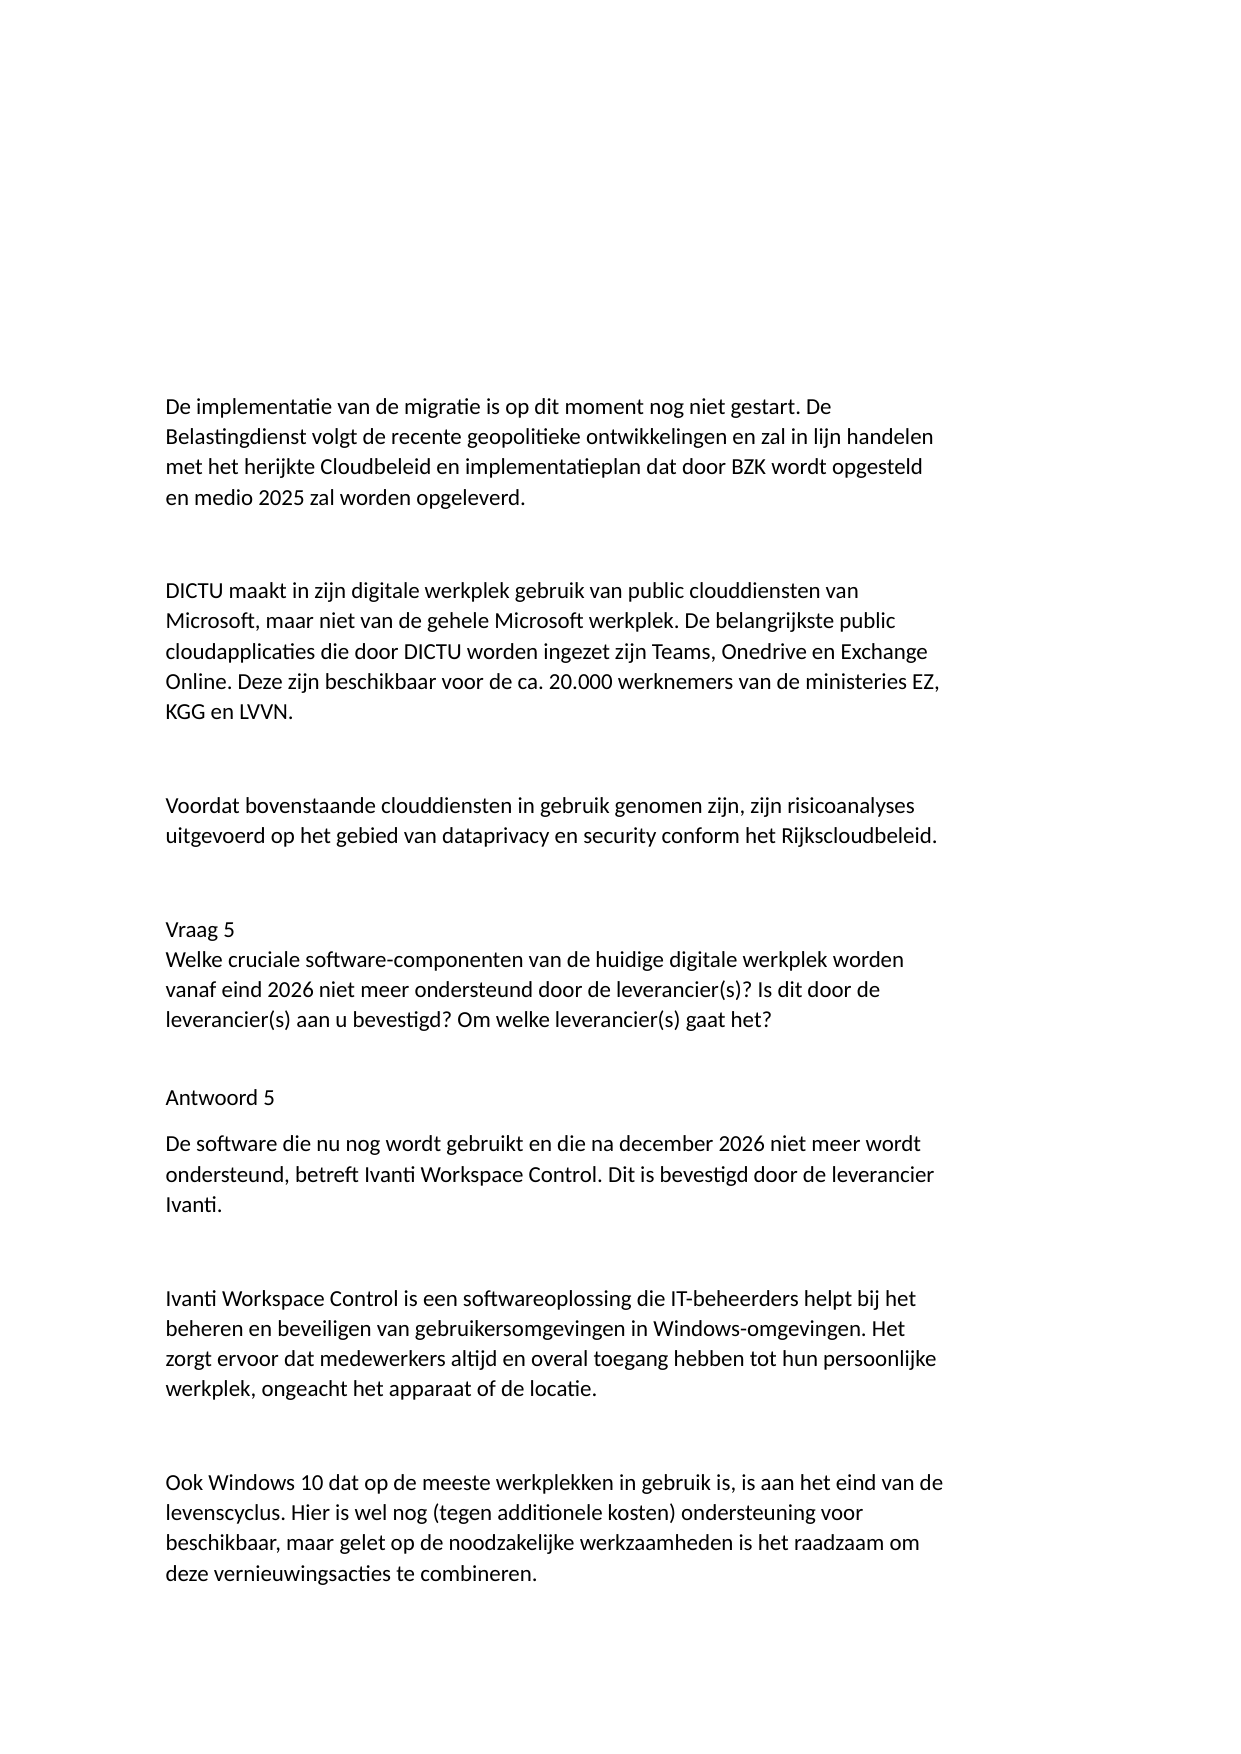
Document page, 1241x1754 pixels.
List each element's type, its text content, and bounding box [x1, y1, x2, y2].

text De software die nu nog wordt gebruikt en die na december 2026 niet meer wordt ondersteund, betreft Ivanti Workspace Control. Dit is bevestigd door de leverancier Ivanti. [165, 1129, 951, 1218]
text Antwoord 5 [165, 1083, 951, 1111]
text Ook Windows 10 dat op de meeste werkplekken in gebruik is, is aan het eind van de levenscyclus. Hier is wel nog (tegen additionele kosten) ondersteuning voor beschikbaar, maar gelet op de noodzakelijke werkzaamheden is het raadzaam om deze vernieuwingsacties te combineren. [165, 1468, 951, 1587]
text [165, 392, 951, 511]
text DICTU maakt in zijn digitale werkplek gebruik van public clouddiensten van Microsoft, maar niet van de gehele Microsoft werkplek. De belangrijkste public cloudapplicaties die door DICTU worden ingezet zijn Teams, Onedrive en Exchange Online. Deze zijn beschikbaar voor de ca. 20.000 werknemers van de ministeries EZ, KGG en LVVN. [165, 576, 951, 725]
text Voordat bovenstaande clouddiensten in gebruik genomen zijn, zijn risicoanalyses uitgevoerd op het gebied van dataprivacy en security conform het Rijkscloudbeleid. [165, 791, 951, 849]
text Vraag 5 Welke cruciale software-componenten van de huidige digitale werkplek worden vanaf eind 2026 niet meer ondersteund door de leverancier(s)? Is dit door de leverancier(s) aan u bevestigd? Om welke leverancier(s) gaat het? [165, 915, 951, 1064]
text Ivanti Workspace Control is een softwareoplossing die IT-beheerders helpt bij het beheren en beveiligen van gebruikersomgevingen in Windows-omgevingen. Het zorgt ervoor dat medewerkers altijd en overal toegang hebben tot hun persoonlijke werkplek, ongeacht het apparaat of de locatie. [165, 1284, 951, 1402]
